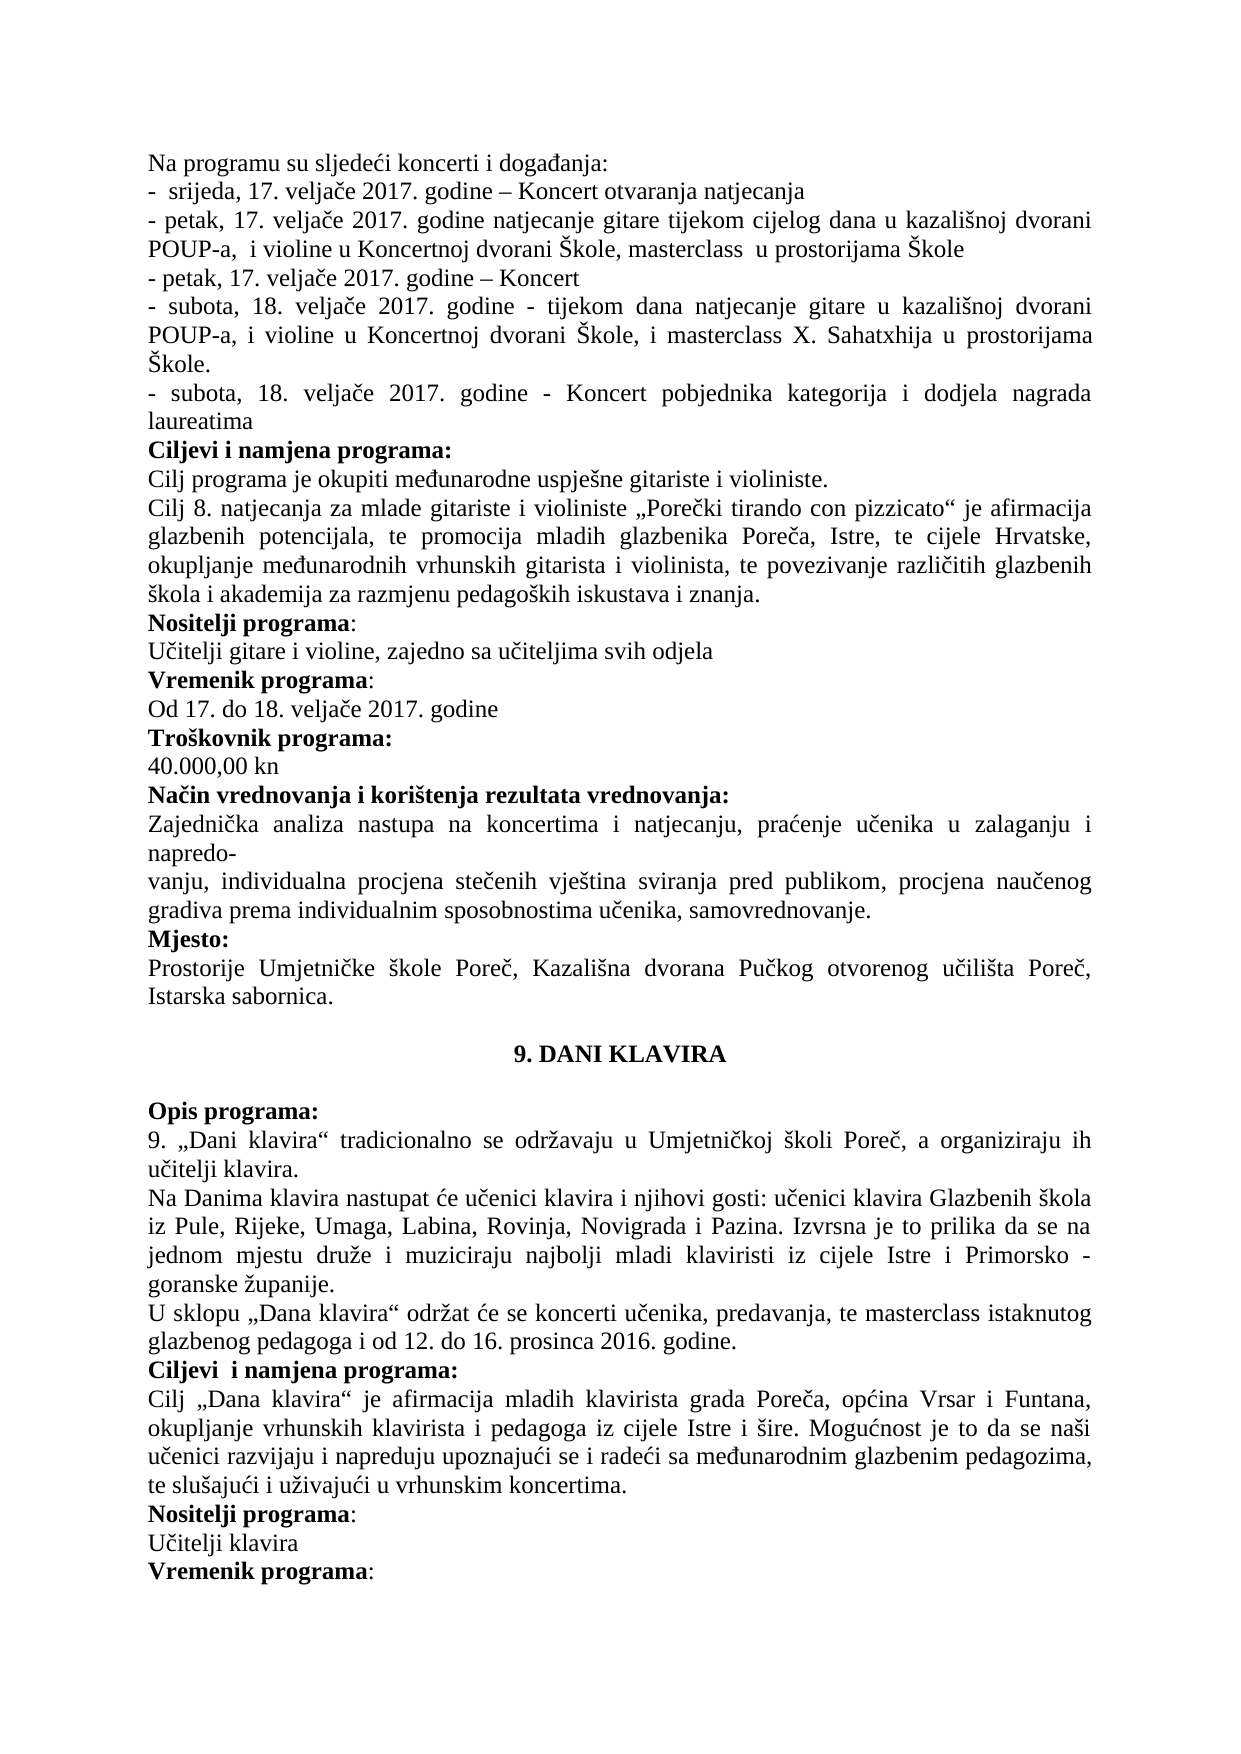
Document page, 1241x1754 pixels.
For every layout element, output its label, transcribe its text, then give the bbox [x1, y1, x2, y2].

text Učitelji klavira [148, 1528, 1093, 1556]
text Nositelji programa: [148, 1499, 1093, 1528]
text Cilj programa je okupiti međunarodne uspješne gitariste i violiniste. [148, 464, 1093, 493]
text Vremenik programa: [148, 1556, 1093, 1585]
text - petak, 17. veljače 2017. godine – Koncert [148, 263, 1093, 291]
text Troškovnik programa: [148, 723, 1093, 751]
text Na programu su sljedeći koncerti i događanja: [148, 148, 1093, 176]
text Nositelji programa: [148, 608, 1093, 636]
text Zajednička analiza nastupa na koncertima i natjecanju, praćenje učenika u zalaganju i napredo- [148, 809, 1093, 866]
text Cilj „Dana klavira“ je afirmacija mladih klavirista grada Poreča, općina Vrsar i Funtana, okupljanje vrhunskih klavirista i pedagoga iz cijele Istre i šire. Mogućnost je to da se naši učenici razvijaju i napreduju upoznajući se i radeći sa međunarodnim glazbenim pedagozima, te slušajući i uživajući u vrhunskim koncertima. [148, 1384, 1093, 1499]
text Cilj 8. natjecanja za mlade gitariste i violiniste „Porečki tirando con pizzicato“ je afirmacija glazbenih potencijala, te promocija mladih glazbenika Poreča, Istre, te cijele Hrvatske, okupljanje međunarodnih vrhunskih gitarista i violinista, te povezivanje različitih glazbenih škola i akademija za razmjenu pedagoških iskustava i znanja. [148, 493, 1093, 608]
text vanju, individualna procjena stečenih vještina sviranja pred publikom, procjena naučenog gradiva prema individualnim sposobnostima učenika, samovrednovanje. [148, 866, 1093, 924]
text U sklopu „Dana klavira“ održat će se koncerti učenika, predavanja, te masterclass istaknutog glazbenog pedagoga i od 12. do 16. prosinca 2016. godine. [148, 1298, 1093, 1355]
text Ciljevi i namjena programa: [148, 1355, 1093, 1384]
text Prostorije Umjetničke škole Poreč, Kazališna dvorana Pučkog otvorenog učilišta Poreč, Istarska sabornica. [148, 953, 1093, 1010]
text - srijeda, 17. veljače 2017. godine – Koncert otvaranja natjecanja [148, 176, 1093, 205]
text 9. „Dani klavira“ tradicionalno se održavaju u Umjetničkoj školi Poreč, a organiziraju ih učitelji klavira. [148, 1125, 1093, 1183]
text - subota, 18. veljače 2017. godine - Koncert pobjednika kategorija i dodjela nagrada laureatima [148, 378, 1093, 435]
text Mjesto: [148, 924, 1093, 953]
text Na Danima klavira nastupat će učenici klavira i njihovi gosti: učenici klavira Glazbenih škola iz Pule, Rijeke, Umaga, Labina, Rovinja, Novigrada i Pazina. Izvrsna je to prilika da se na jednom mjestu druže i muziciraju najbolji mladi klaviristi iz cijele Istre i Primorsko - goranske županije. [148, 1183, 1093, 1298]
text Ciljevi i namjena programa: [148, 435, 1093, 464]
text Učitelji gitare i violine, zajedno sa učiteljima svih odjela [148, 636, 1093, 665]
text Vremenik programa: [148, 665, 1093, 694]
text Opis programa: [148, 1096, 1093, 1125]
text 40.000,00 kn [148, 751, 1093, 780]
text - petak, 17. veljače 2017. godine natjecanje gitare tijekom cijelog dana u kazališnoj dvorani POUP-a, i violine u Koncertnoj dvorani Škole, masterclass u prostorijama Škole [148, 205, 1093, 263]
text Način vrednovanja i korištenja rezultata vrednovanja: [148, 780, 1093, 809]
text - subota, 18. veljače 2017. godine - tijekom dana natjecanje gitare u kazališnoj dvorani POUP-a, i violine u Koncertnoj dvorani Škole, i masterclass X. Sahatxhija u prostorijama Škole. [148, 291, 1093, 378]
text 9. DANI KLAVIRA [148, 1039, 1093, 1068]
text Od 17. do 18. veljače 2017. godine [148, 694, 1093, 723]
